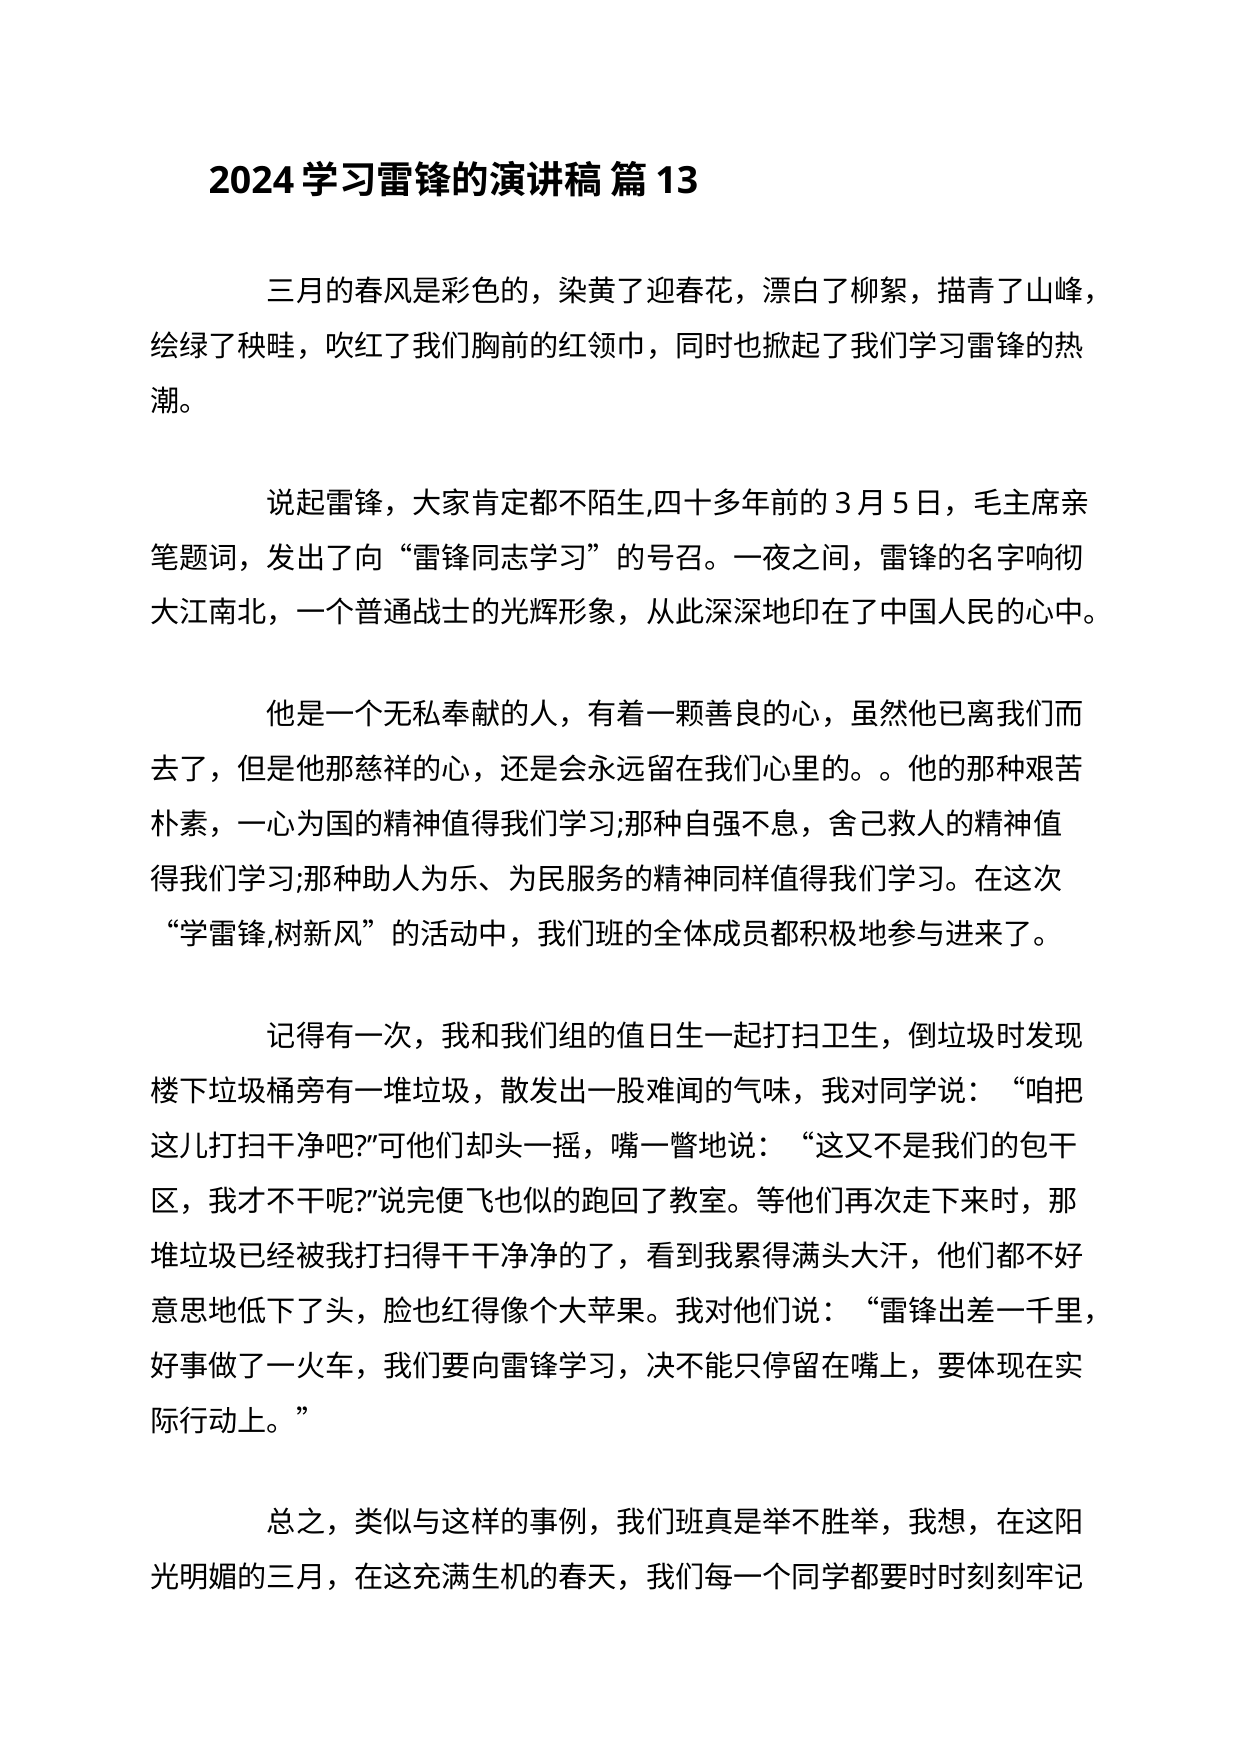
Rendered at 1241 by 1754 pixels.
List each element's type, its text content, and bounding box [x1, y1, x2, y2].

text 记得有一次，我和我们组的值日生一起打扫卫生，倒垃圾时发现楼下垃圾桶旁有一堆垃圾，散发出一股难闻的气味，我对同学说：“咱把这儿打扫干净吧?”可他们却头一摇，嘴一瞥地说：“这又不是我们的包干区，我才不干呢?”说完便飞也似的跑回了教室。等他们再次走下来时，那堆垃圾已经被我打扫得干干净净的了，看到我累得满头大汗，他们都不好意思地低下了头，脸也红得像个大苹果。我对他们说：“雷锋出差一千里，好事做了一火车，我们要向雷锋学习，决不能只停留在嘴上，要体现在实际行动上。” [150, 1013, 1090, 1439]
text 2024学习雷锋的演讲稿 篇13 [150, 150, 1090, 204]
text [150, 1499, 1090, 1596]
text 他是一个无私奉献的人，有着一颗善良的心，虽然他已离我们而去了，但是他那慈祥的心，还是会永远留在我们心里的。。他的那种艰苦朴素，一心为国的精神值得我们学习;那种自强不息，舍己救人的精神值得我们学习;那种助人为乐、为民服务的精神同样值得我们学习。在这次“学雷锋,树新风”的活动中，我们班的全体成员都积极地参与进来了。 [150, 691, 1090, 953]
text 三月的春风是彩色的，染黄了迎春花，漂白了柳絮，描青了山峰，绘绿了秧畦，吹红了我们胸前的红领巾，同时也掀起了我们学习雷锋的热潮。 [150, 268, 1090, 420]
text 说起雷锋，大家肯定都不陌生,四十多年前的3月5日，毛主席亲笔题词，发出了向“雷锋同志学习”的号召。一夜之间，雷锋的名字响彻大江南北，一个普通战士的光辉形象，从此深深地印在了中国人民的心中。 [150, 479, 1090, 631]
